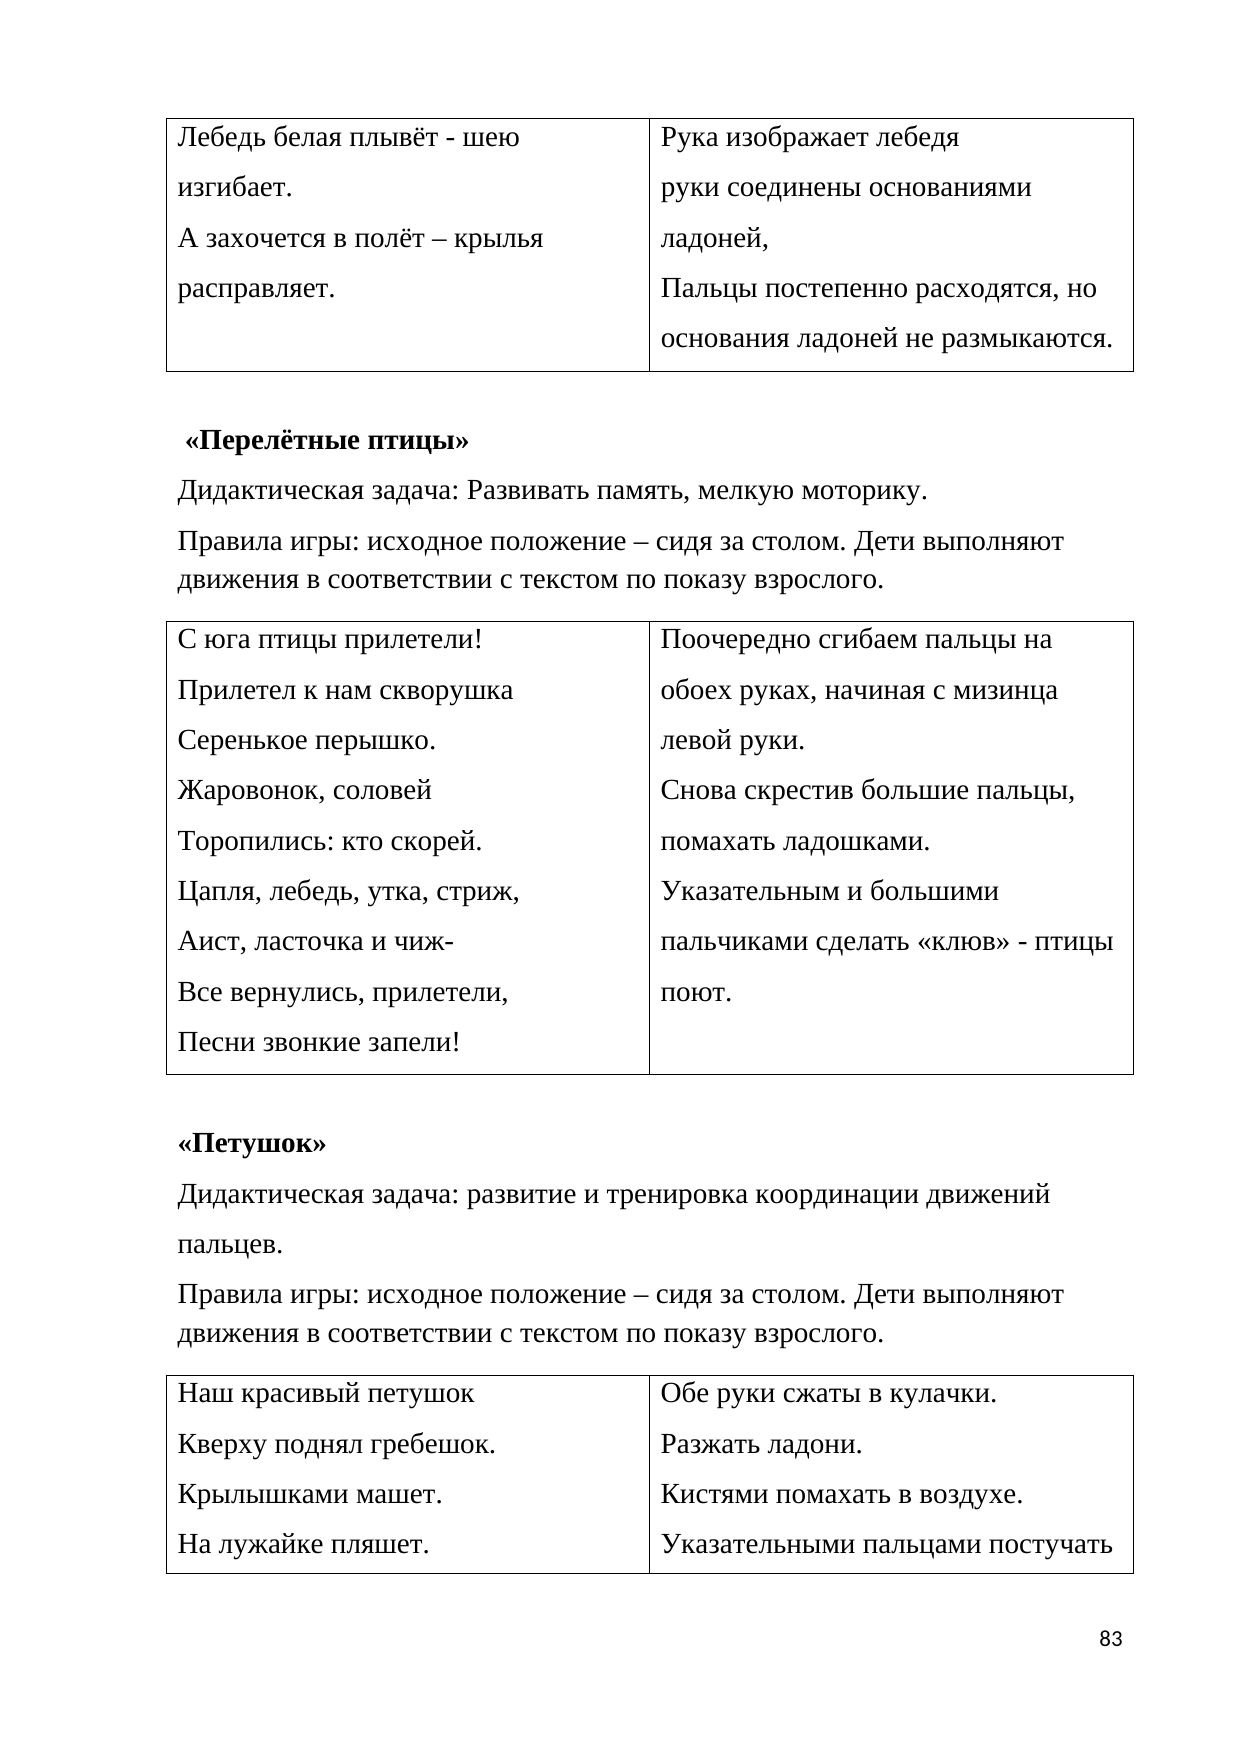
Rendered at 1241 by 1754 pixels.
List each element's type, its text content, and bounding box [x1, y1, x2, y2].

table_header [167, 1376, 649, 1573]
table_header С юга птицы прилетели! Прилетел к нам скворушка Серенькое перышко. Жаровонок, соловей Торопились: кто скорей. Цапля, лебедь, утка, стриж, Аист, ласточка и чиж- Все вернулись, прилетели, Песни звонкие запели! [167, 622, 649, 1074]
text «Перелётные птицы» [177, 422, 1122, 456]
text Правила игры: исходное положение – сидя за столом. Дети выполняют движения в соответствии с текстом по показу взрослого. [177, 523, 1122, 595]
table_header Поочередно сгибаем пальцы на обоех руках, начиная с мизинца левой руки. Снова скрестив большие пальцы, помахать ладошками. Указательным и большими пальчиками сделать «клюв» - птицы поют. [650, 622, 1133, 1074]
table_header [650, 1376, 1133, 1573]
text Дидактическая задача: развитие и тренировка координации движений пальцев. [177, 1176, 1122, 1260]
text «Петушок» [177, 1126, 1122, 1159]
table_header Лебедь белая плывёт - шею изгибает. А захочется в полёт – крылья расправляет. [167, 119, 649, 371]
text Дидактическая задача: Развивать память, мелкую моторику. [177, 472, 1122, 506]
text Правила игры: исходное положение – сидя за столом. Дети выполняют движения в соответствии с текстом по показу взрослого. [177, 1277, 1122, 1349]
table_header Рука изображает лебедя руки соединены основаниями ладоней, Пальцы постепенно расходятся, но основания ладоней не размыкаются. [650, 119, 1133, 371]
